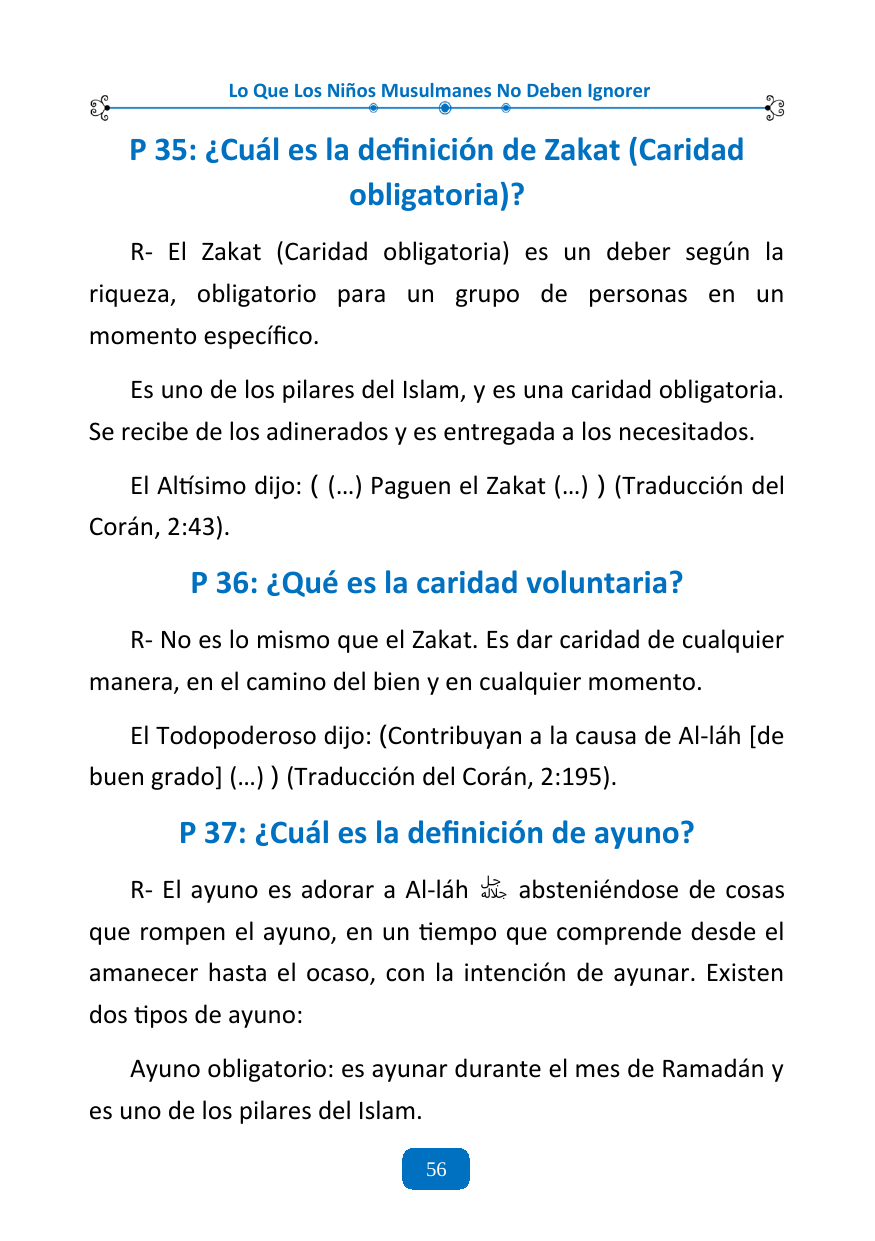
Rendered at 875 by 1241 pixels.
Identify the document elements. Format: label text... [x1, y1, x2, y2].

text El Todopoderoso dijo: ﴾Contribuyan a la causa de Al-láh [de buen grado] (…) ﴿ (Traducción del Corán, 2:195). [89, 711, 785, 794]
picture [88, 91, 786, 124]
text El Altísimo dijo: ﴾ (…) Paguen el Zakat (…) ﴿ (Traducción del Corán, 2:43). [89, 461, 785, 544]
text Ayuno obligatorio: es ayunar durante el mes de Ramadán y es uno de los pilares del Islam. [89, 1044, 785, 1127]
subtitle P 37: ¿Cuál es la definición de ayuno? [89, 807, 785, 852]
subtitle P 36: ¿Qué es la caridad voluntaria? [89, 557, 785, 602]
text R- El ayuno es adorar a Al-láh ﷻ absteniéndose de cosas que rompen el ayuno, en un tiempo que comprende desde el amanecer hasta el ocaso, con la intención de ayunar. Existen dos tipos de ayuno: [89, 865, 785, 1032]
subtitle P 35: ¿Cuál es la definición de Zakat (Caridad obligatoria)? [89, 123, 785, 215]
text R- El Zakat (Caridad obligatoria) es un deber según la riqueza, obligatorio para un grupo de personas en un momento específico. [89, 227, 785, 352]
text Es uno de los pilares del Islam, y es una caridad obligatoria. Se recibe de los adinerados y es entregada a los necesitados. [89, 365, 785, 448]
text R- No es lo mismo que el Zakat. Es dar caridad de cualquier manera, en el camino del bien y en cualquier momento. [89, 615, 785, 698]
